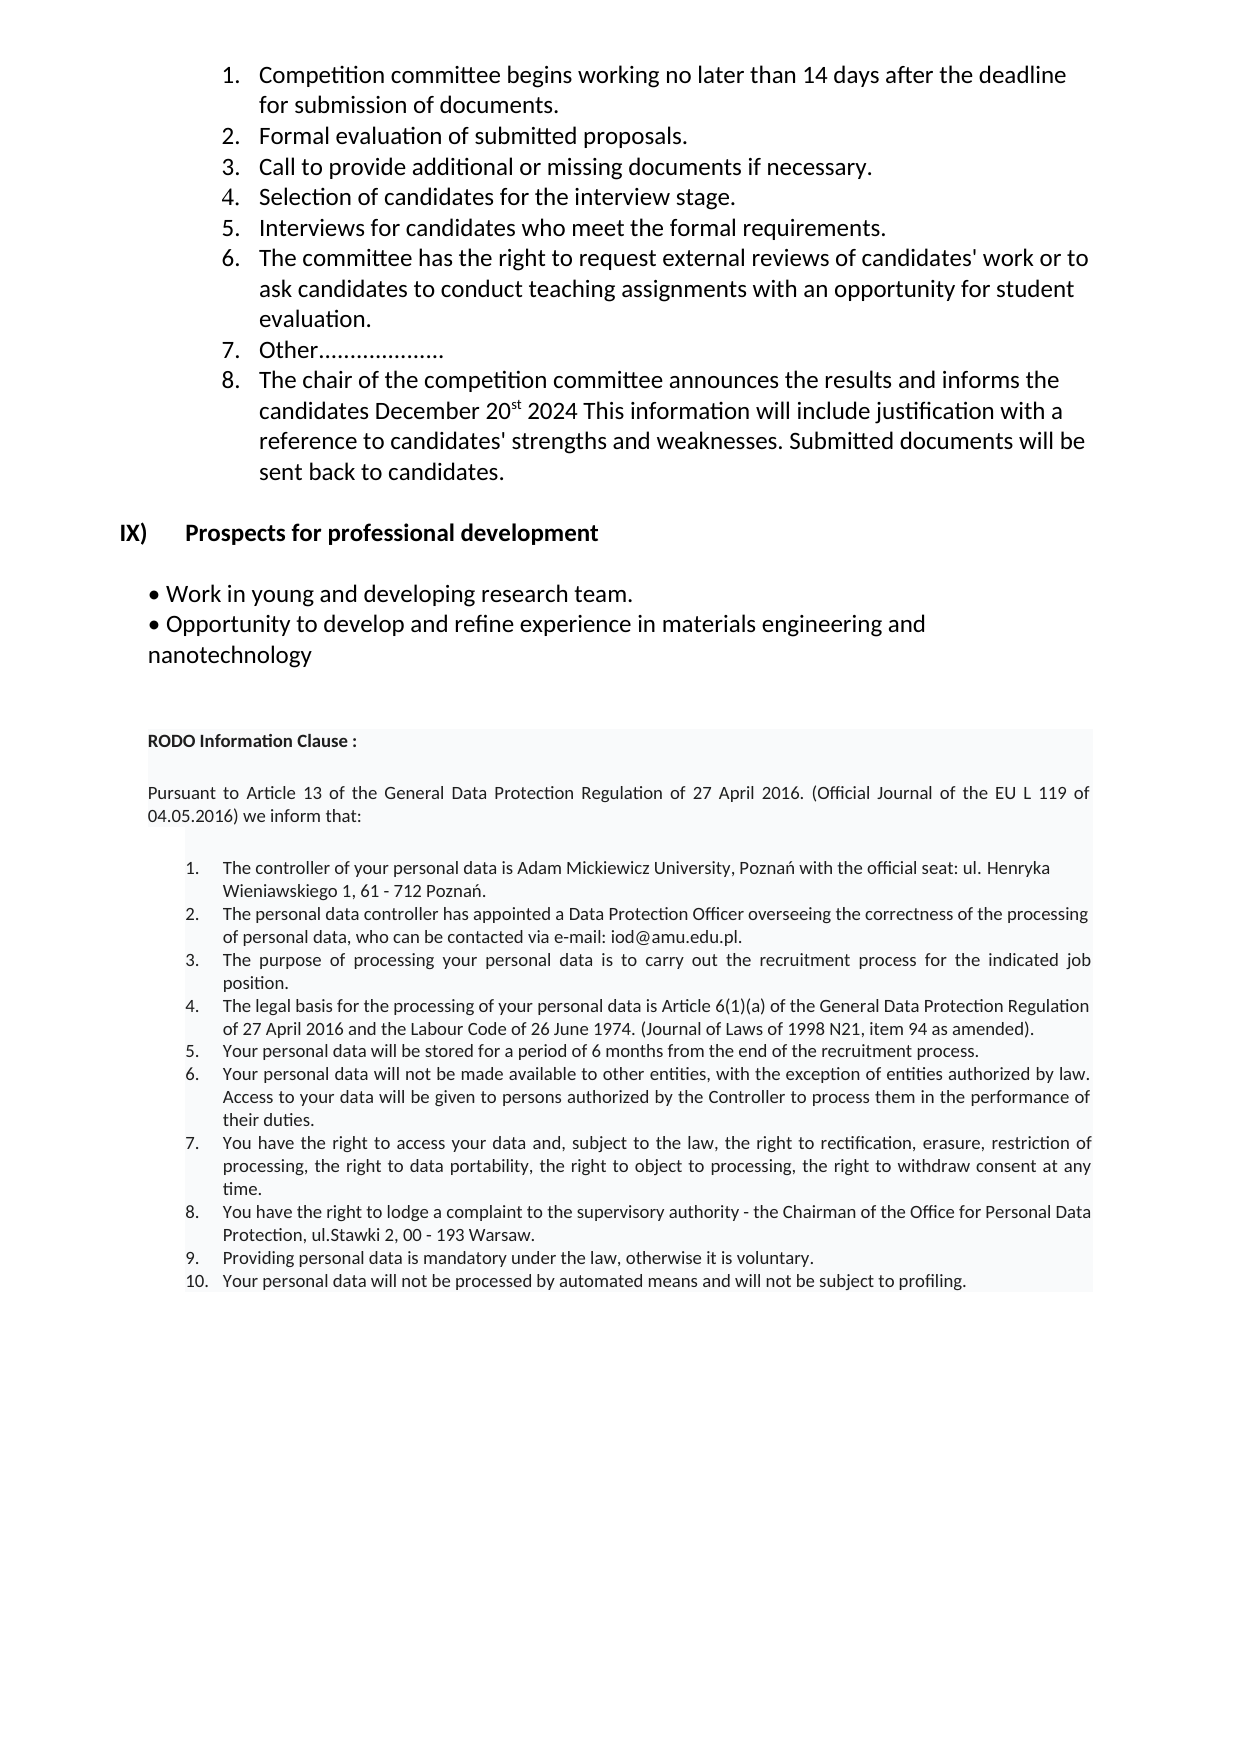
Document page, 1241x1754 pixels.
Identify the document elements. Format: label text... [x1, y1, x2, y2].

list Formal evaluation of submitted proposals. [221, 120, 1093, 151]
text Pursuant to Article 13 of the General Data Protection Regulation of 27 April 2016. (Official Journal of the EU L 119 of 04.05.2016) we inform that: [148, 781, 1093, 827]
list Competition committee begins working no later than 14 days after the deadline for submission of documents. [221, 59, 1093, 120]
list Your personal data will not be made available to other entities, with the exception of entities authorized by law. Access to your data will be given to persons authorized by the Controller to process them in the performance of their duties. [185, 1062, 1093, 1131]
list Interviews for candidates who meet the formal requirements. [221, 212, 1093, 242]
list Your personal data will be stored for a period of 6 months from the end of the recruitment process. [185, 1039, 1093, 1062]
list Selection of candidates for the interview stage. [221, 181, 1093, 212]
text • Work in young and developing research team. [148, 578, 1093, 608]
list Providing personal data is mandatory under the law, otherwise it is voluntary. [185, 1246, 1093, 1269]
list You have the right to lodge a complaint to the supervisory authority - the Chairman of the Office for Personal Data Protection, ul.Stawki 2, 00 - 193 Warsaw. [185, 1200, 1093, 1246]
list Your personal data will not be processed by automated means and will not be subject to profiling. [185, 1269, 1093, 1292]
list The controller of your personal data is Adam Mickiewicz University, Poznań with the official seat: ul. Henryka Wieniawskiego 1, 61 - 712 Poznań. [185, 856, 1093, 902]
list You have the right to access your data and, subject to the law, the right to rectification, erasure, restriction of processing, the right to data portability, the right to object to processing, the right to withdraw consent at any time. [185, 1131, 1093, 1200]
list Other.................... [221, 334, 1093, 364]
list The personal data controller has appointed a Data Protection Officer overseeing the correctness of the processing of personal data, who can be contacted via e-mail: iod@amu.edu.pl. [185, 902, 1093, 948]
list The purpose of processing your personal data is to carry out the recruitment process for the indicated job position. [185, 948, 1093, 994]
list Prospects for professional development [148, 517, 1093, 547]
text RODO Information Clause : [148, 729, 1093, 752]
text • Opportunity to develop and refine experience in materials engineering and nanotechnology [148, 608, 1093, 669]
list The legal basis for the processing of your personal data is Article 6(1)(a) of the General Data Protection Regulation of 27 April 2016 and the Labour Code of 26 June 1974. (Journal of Laws of 1998 N21, item 94 as amended). [185, 994, 1093, 1039]
list The chair of the competition committee announces the results and informs the candidates December 20st 2024 This information will include justification with a reference to candidates' strengths and weaknesses. Submitted documents will be sent back to candidates. [221, 364, 1093, 486]
list The committee has the right to request external reviews of candidates' work or to ask candidates to conduct teaching assignments with an opportunity for student evaluation. [221, 242, 1093, 334]
list Call to provide additional or missing documents if necessary. [221, 151, 1093, 181]
